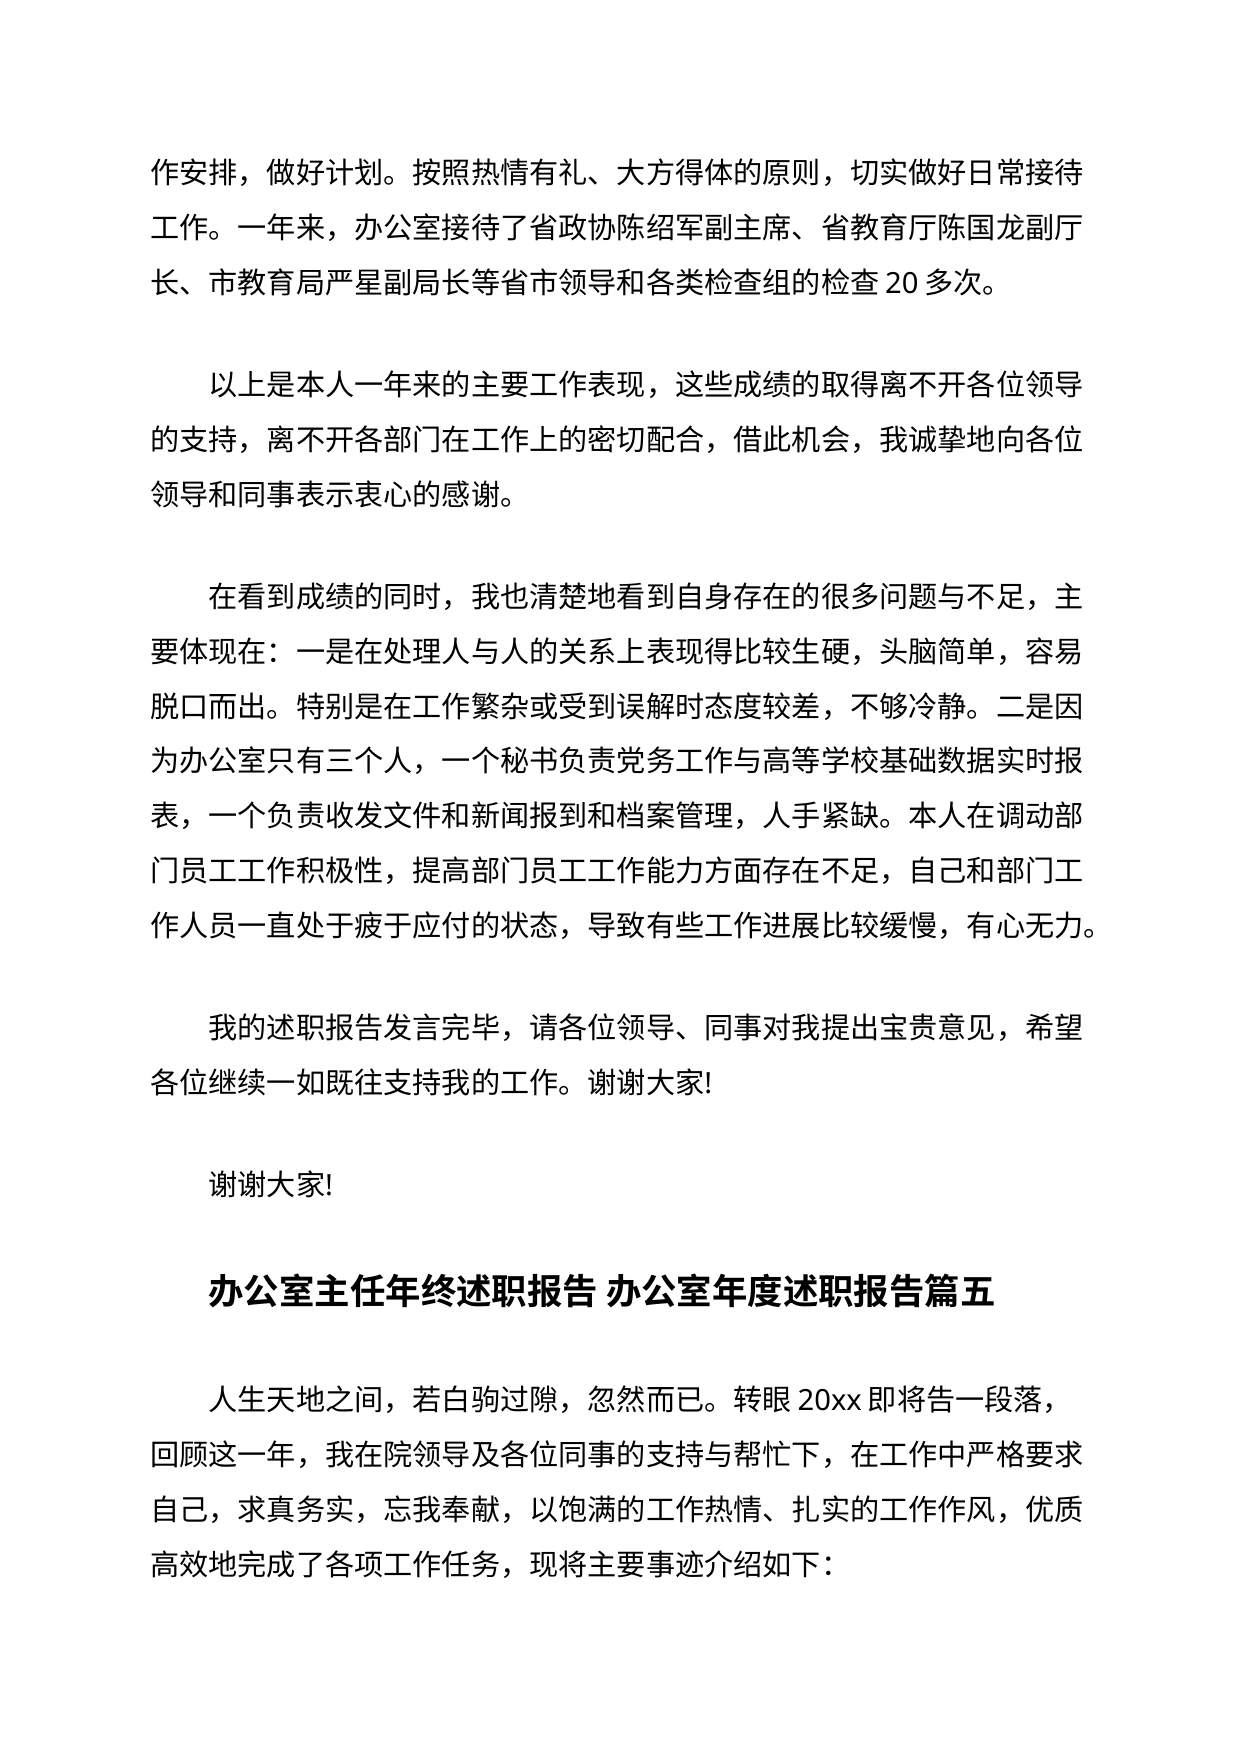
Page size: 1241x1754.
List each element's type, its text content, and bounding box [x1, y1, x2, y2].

text 谢谢大家! [150, 1161, 1090, 1204]
text 在看到成绩的同时，我也清楚地看到自身存在的很多问题与不足，主要体现在：一是在处理人与人的关系上表现得比较生硬，头脑简单，容易脱口而出。特别是在工作繁杂或受到误解时态度较差，不够冷静。二是因为办公室只有三个人，一个秘书负责党务工作与高等学校基础数据实时报表，一个负责收发文件和新闻报到和档案管理，人手紧缺。本人在调动部门员工工作积极性，提高部门员工工作能力方面存在不足，自己和部门工作人员一直处于疲于应付的状态，导致有些工作进展比较缓慢，有心无力。 [150, 573, 1090, 945]
text 以上是本人一年来的主要工作表现，这些成绩的取得离不开各位领导的支持，离不开各部门在工作上的密切配合，借此机会，我诚挚地向各位领导和同事表示衷心的感谢。 [150, 362, 1090, 514]
text 我的述职报告发言完毕，请各位领导、同事对我提出宝贵意见，希望各位继续一如既往支持我的工作。谢谢大家! [150, 1004, 1090, 1102]
text 办公室主任年终述职报告 办公室年度述职报告篇五 [150, 1263, 1090, 1314]
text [150, 150, 1090, 302]
text 人生天地之间，若白驹过隙，忽然而已。转眼20xx即将告一段落，回顾这一年，我在院领导及各位同事的支持与帮忙下，在工作中严格要求自己，求真务实，忘我奉献，以饱满的工作热情、扎实的工作作风，优质高效地完成了各项工作任务，现将主要事迹介绍如下： [150, 1377, 1090, 1584]
